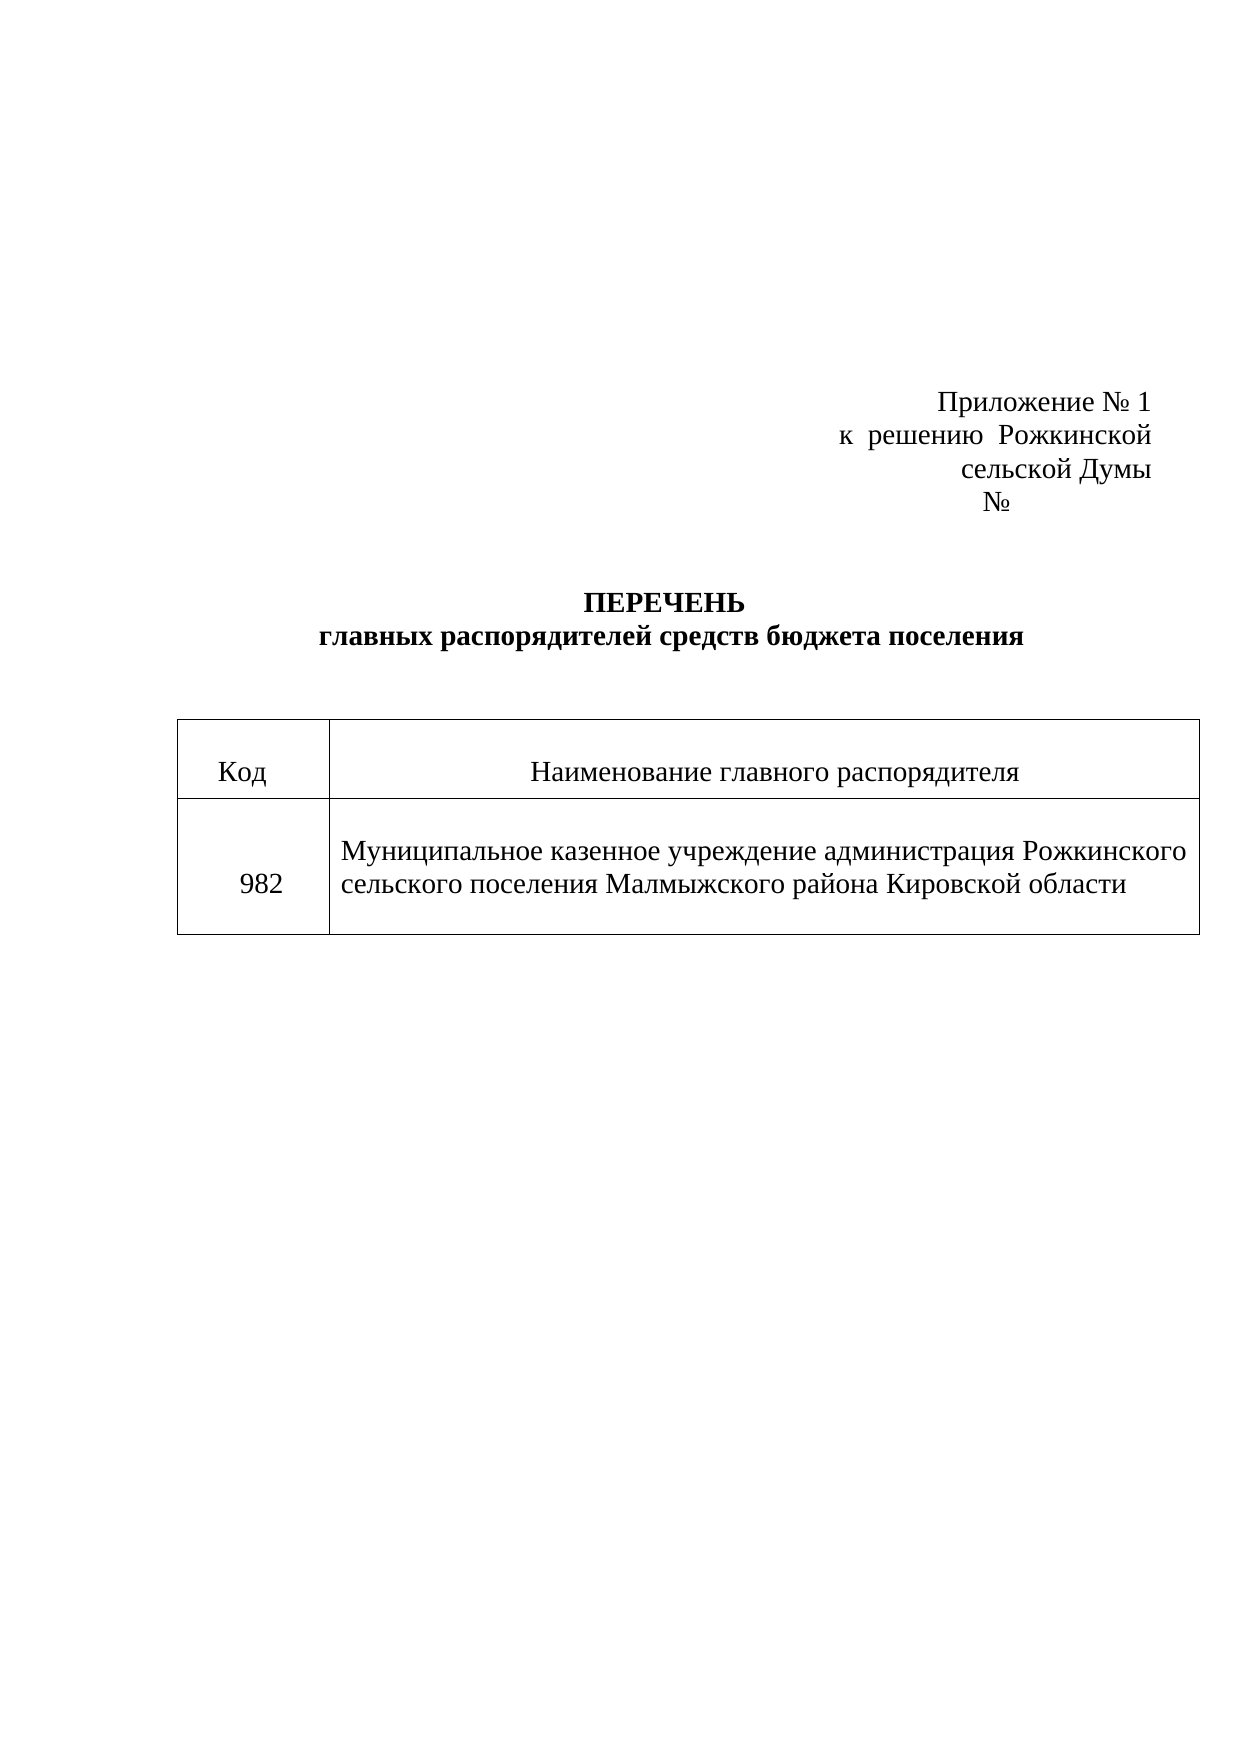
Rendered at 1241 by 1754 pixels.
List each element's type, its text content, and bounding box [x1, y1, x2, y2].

table_cell 982 [178, 799, 329, 933]
text Приложение № 1 [177, 384, 1152, 417]
text ПЕРЕЧЕНЬ [177, 585, 1152, 618]
text главных распорядителей средств бюджета поселения [177, 618, 1152, 652]
table_header Код [178, 720, 329, 798]
text сельской Думы [177, 451, 1152, 484]
table_cell Муниципальное казенное учреждение администрация Рожкинского сельского поселения Малмыжского района Кировской области [330, 799, 1199, 933]
table_header Наименование главного распорядителя [330, 720, 1199, 798]
text к решению Рожкинской [177, 417, 1152, 451]
text № [177, 484, 1152, 518]
